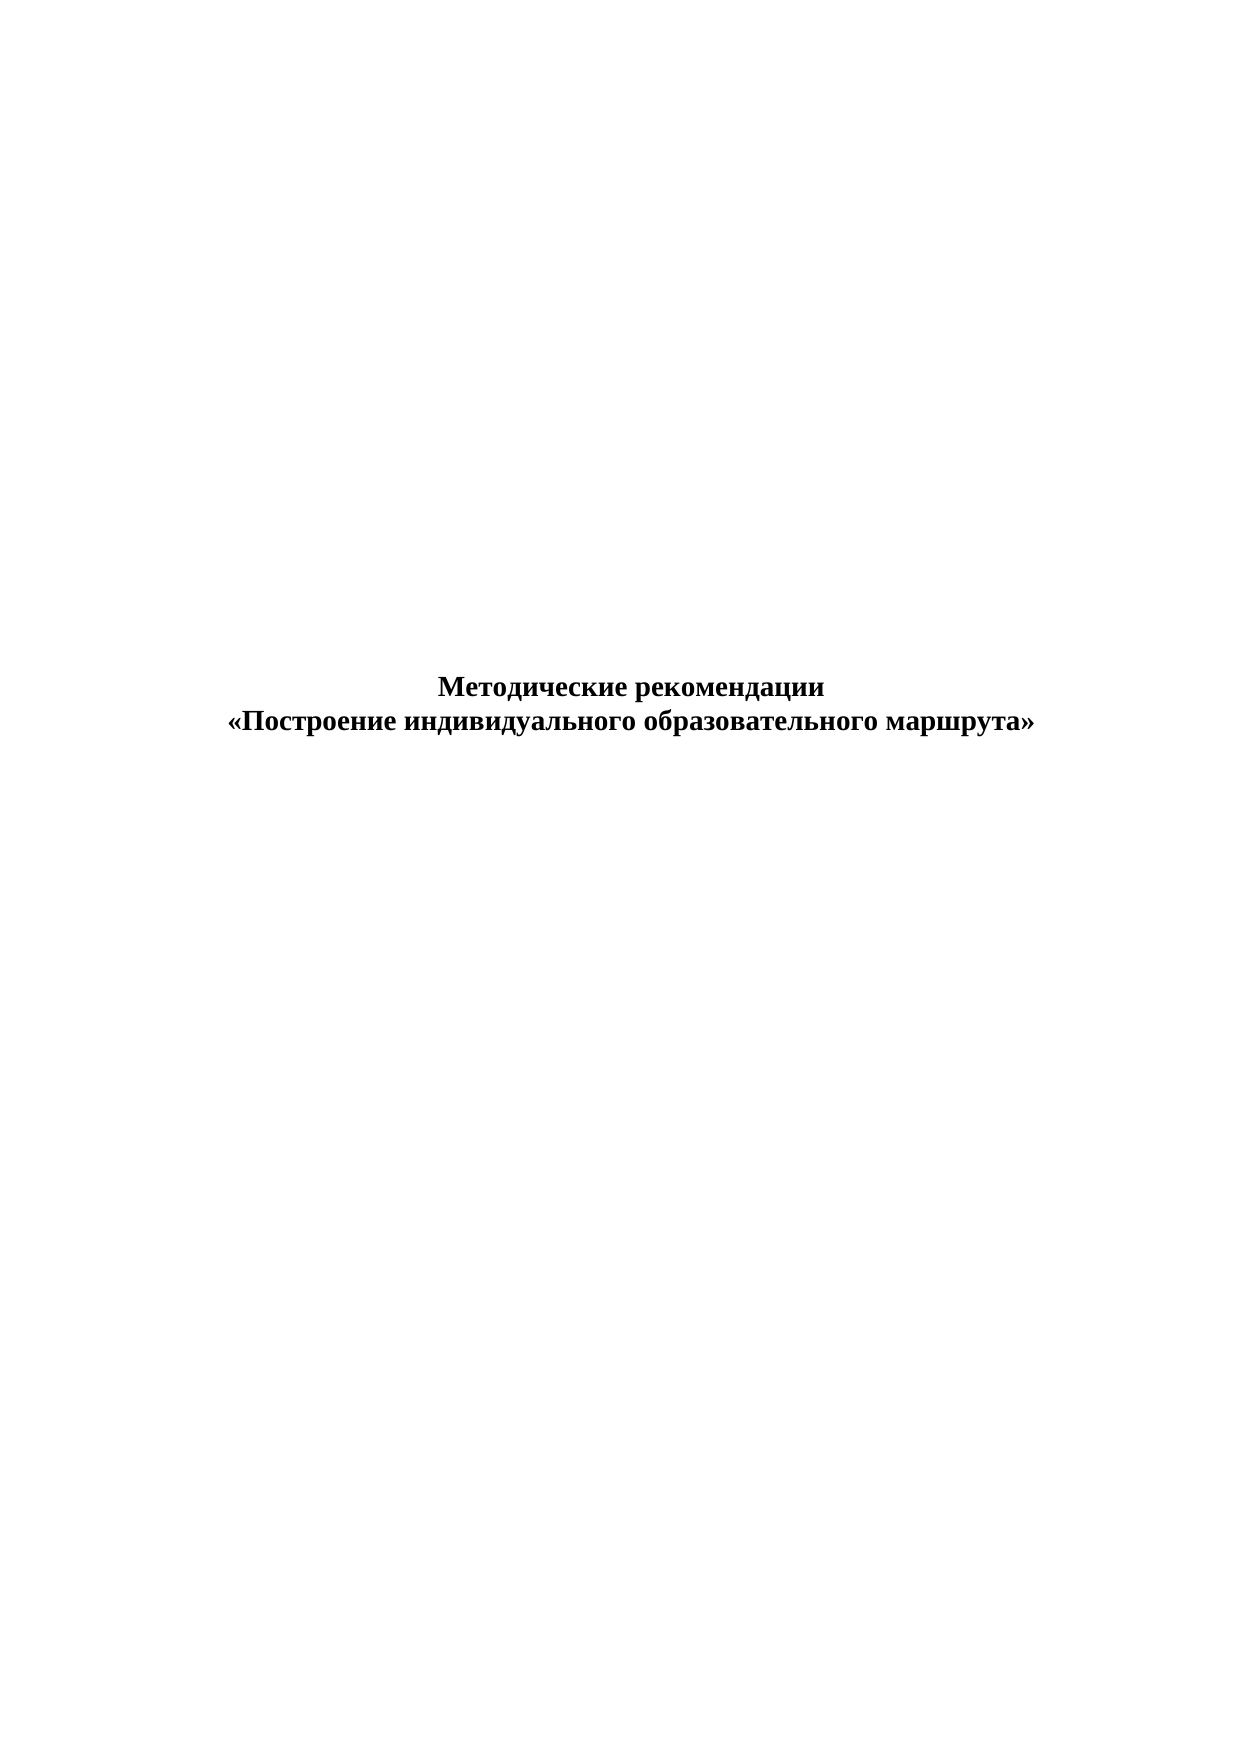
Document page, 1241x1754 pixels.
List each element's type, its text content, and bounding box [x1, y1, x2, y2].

text Методические рекомендации [140, 669, 1122, 703]
text «Построение индивидуального образовательного маршрута» [140, 703, 1122, 737]
